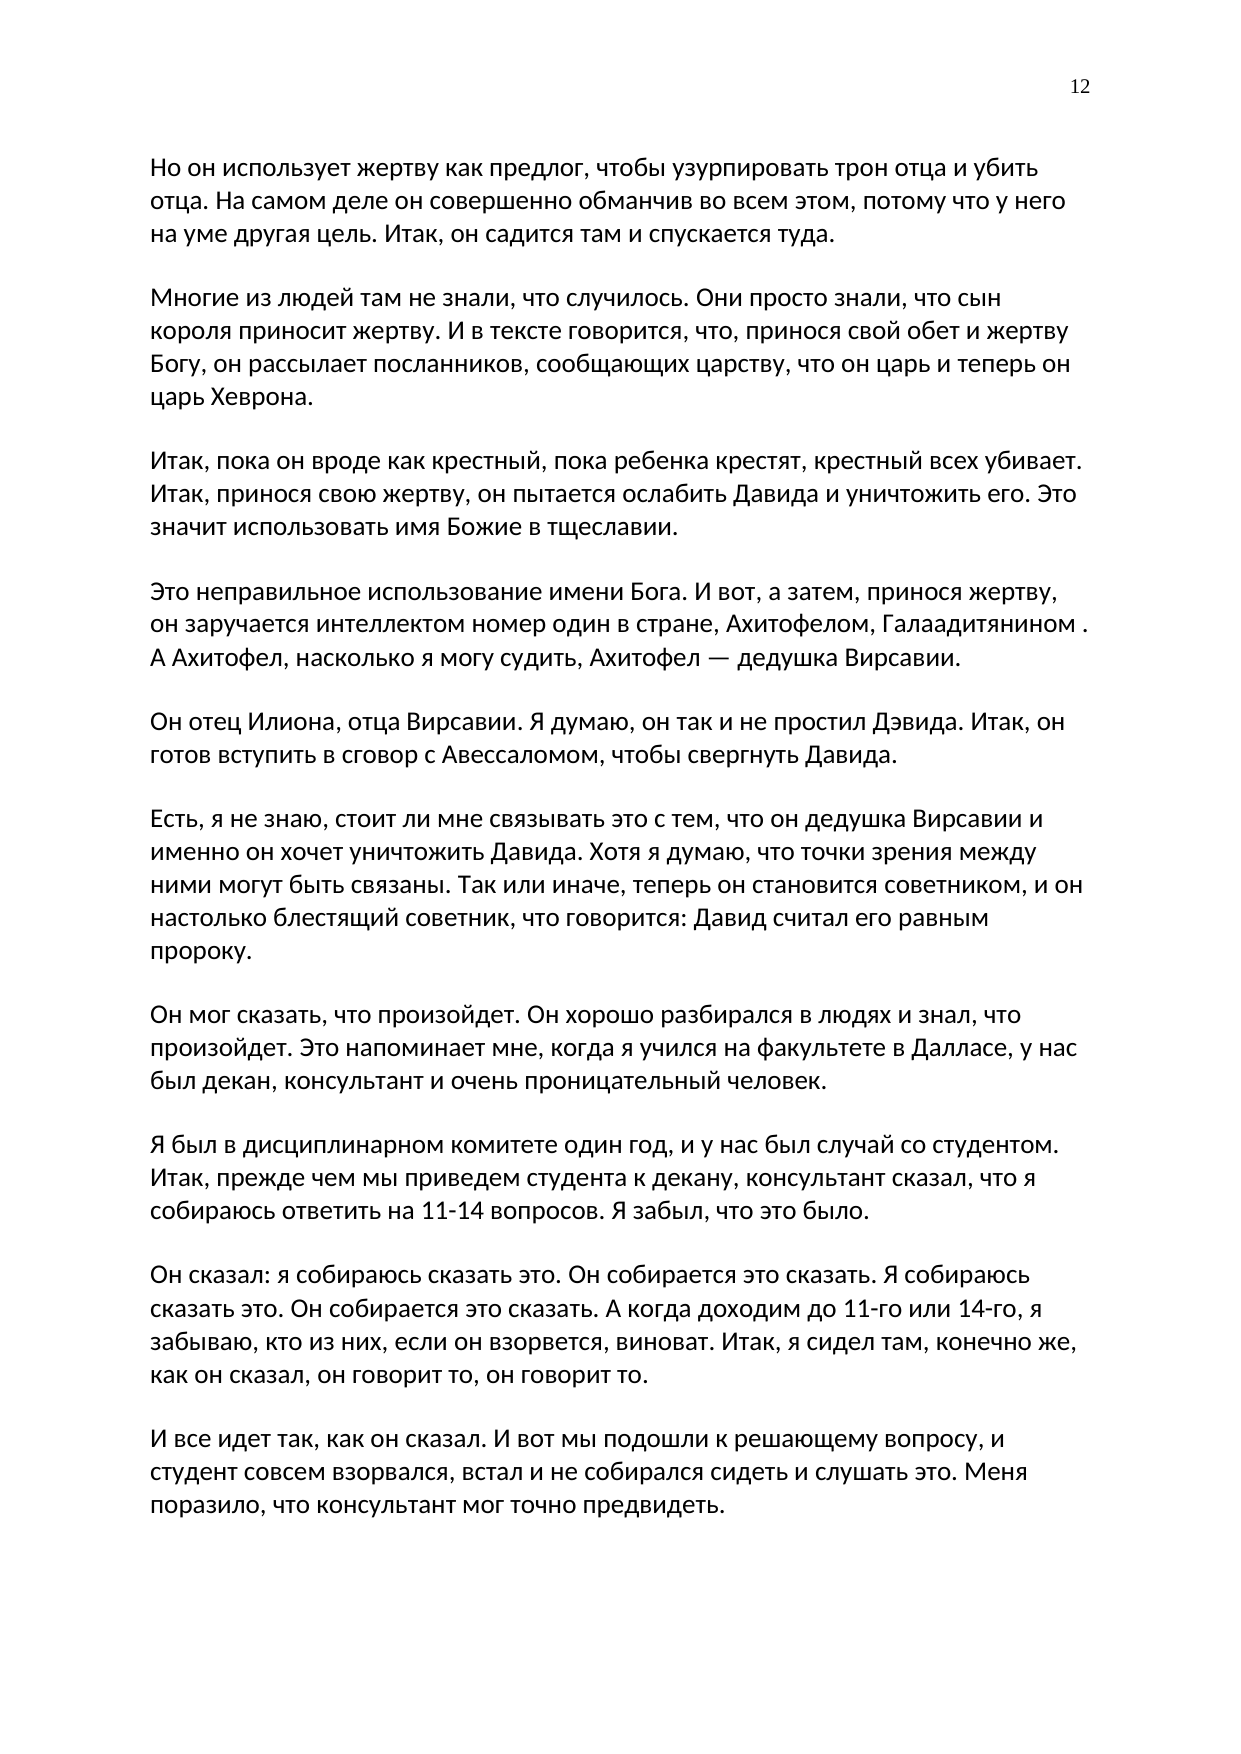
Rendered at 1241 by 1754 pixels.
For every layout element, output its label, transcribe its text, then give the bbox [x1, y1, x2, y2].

text Но он использует жертву как предлог, чтобы узурпировать трон отца и убить отца. На самом деле он совершенно обманчив во всем этом, потому что у него на уме другая цель. Итак, он садится там и спускается туда. [150, 150, 1090, 249]
text И все идет так, как он сказал. И вот мы подошли к решающему вопросу, и студент совсем взорвался, встал и не собирался сидеть и слушать это. Меня поразило, что консультант мог точно предвидеть. [150, 1421, 1090, 1520]
text Многие из людей там не знали, что случилось. Они просто знали, что сын короля приносит жертву. И в тексте говорится, что, принося свой обет и жертву Богу, он рассылает посланников, сообщающих царству, что он царь и теперь он царь Хеврона. [150, 280, 1090, 412]
text Он сказал: я собираюсь сказать это. Он собирается это сказать. Я собираюсь сказать это. Он собирается это сказать. А когда доходим до 11-го или 14-го, я забываю, кто из них, если он взорвется, виноват. Итак, я сидел там, конечно же, как он сказал, он говорит то, он говорит то. [150, 1258, 1090, 1390]
text Итак, пока он вроде как крестный, пока ребенка крестят, крестный всех убивает. Итак, принося свою жертву, он пытается ослабить Давида и уничтожить его. Это значит использовать имя Божие в тщеславии. [150, 443, 1090, 542]
text Есть, я не знаю, стоит ли мне связывать это с тем, что он дедушка Вирсавии и именно он хочет уничтожить Давида. Хотя я думаю, что точки зрения между ними могут быть связаны. Так или иначе, теперь он становится советником, и он настолько блестящий советник, что говорится: Давид считал его равным пророку. [150, 801, 1090, 966]
text Это неправильное использование имени Бога. И вот, а затем, принося жертву, он заручается интеллектом номер один в стране, Ахитофелом, Галаадитянином . А Ахитофел, насколько я могу судить, Ахитофел — дедушка Вирсавии. [150, 574, 1090, 673]
text Он отец Илиона, отца Вирсавии. Я думаю, он так и не простил Дэвида. Итак, он готов вступить в сговор с Авессаломом, чтобы свергнуть Давида. [150, 704, 1090, 770]
text Он мог сказать, что произойдет. Он хорошо разбирался в людях и знал, что произойдет. Это напоминает мне, когда я учился на факультете в Далласе, у нас был декан, консультант и очень проницательный человек. [150, 997, 1090, 1096]
text Я был в дисциплинарном комитете один год, и у нас был случай со студентом. Итак, прежде чем мы приведем студента к декану, консультант сказал, что я собираюсь ответить на 11-14 вопросов. Я забыл, что это было. [150, 1127, 1090, 1227]
